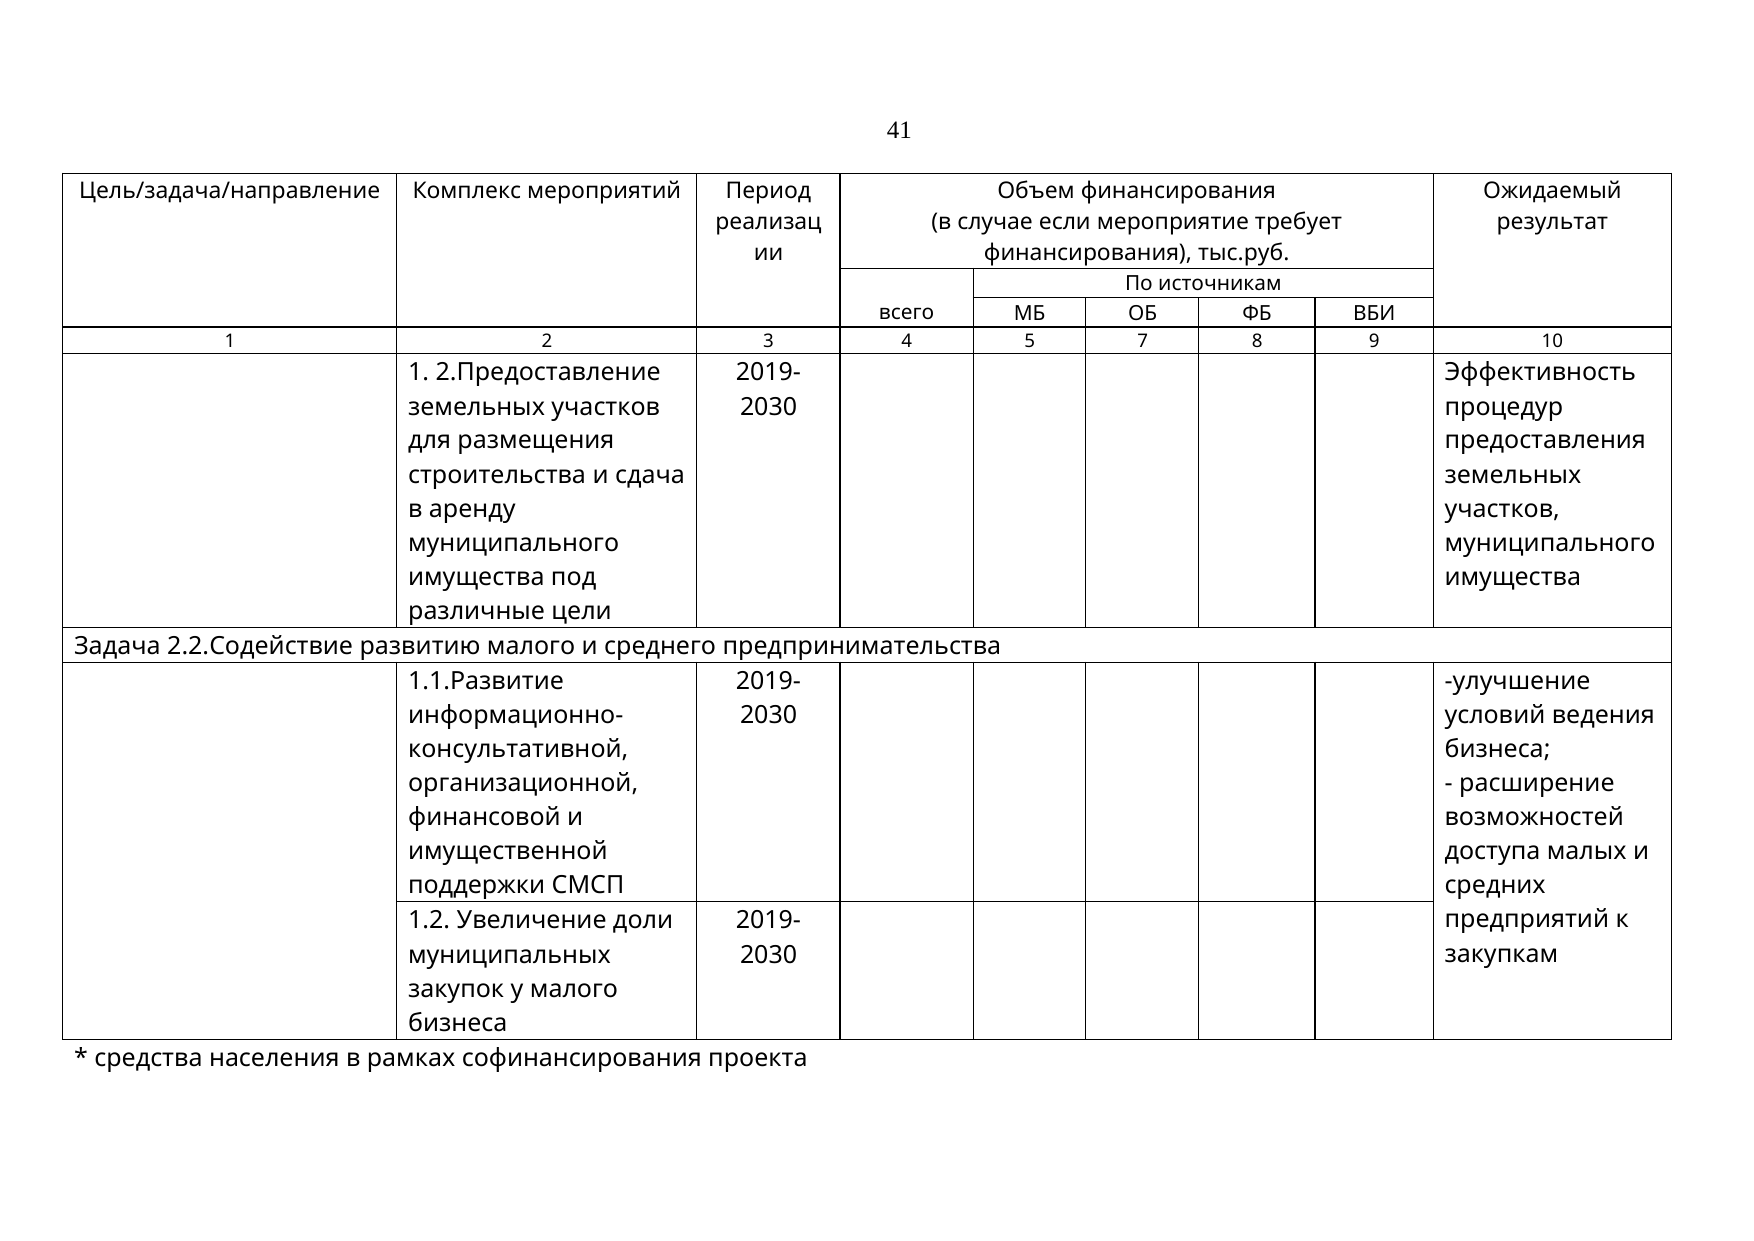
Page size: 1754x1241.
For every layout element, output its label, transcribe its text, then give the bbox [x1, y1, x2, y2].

table_cell 2019-2030 [697, 902, 839, 1038]
table_cell 1 [63, 328, 396, 353]
table_cell 4 [841, 328, 973, 353]
table_cell [1086, 902, 1198, 1038]
table_cell По источникам [974, 269, 1433, 297]
table_cell [974, 354, 1085, 627]
table_cell ОБ [1086, 298, 1198, 326]
table_cell ФБ [1199, 298, 1314, 326]
table_cell [1316, 663, 1433, 901]
table_cell [1199, 354, 1314, 627]
table_cell [841, 902, 973, 1038]
table_cell [1316, 902, 1433, 1038]
table_cell 1.2. Увеличение доли муниципальных закупок у малого бизнеса [397, 902, 696, 1038]
table_cell [841, 354, 973, 627]
table_cell [1086, 354, 1198, 627]
table_cell -улучшение условий ведения бизнеса; - расширение возможностей доступа малых и средних предприятий к закупкам [1434, 663, 1671, 1038]
table_cell Задача 2.2.Содействие развитию малого и среднего предпринимательства [63, 628, 1671, 662]
table_cell [1199, 902, 1314, 1038]
table_header Ожидаемый результат [1434, 174, 1671, 326]
table_cell 10 [1434, 328, 1671, 353]
table_cell [841, 663, 973, 901]
table_cell 1. 2.Предоставление земельных участков для размещения строительства и сдача в аренду муниципального имущества под различные цели [397, 354, 696, 627]
table_header Цель/задача/направление [63, 174, 396, 326]
table_cell [63, 663, 396, 1038]
table_header Комплекс мероприятий [397, 174, 696, 326]
table_cell [974, 663, 1085, 901]
table_cell 3 [697, 328, 839, 353]
table_cell МБ [974, 298, 1085, 326]
table_cell [63, 354, 396, 627]
table_cell [1086, 663, 1198, 901]
table_cell 9 [1316, 328, 1433, 353]
table_cell 2019-2030 [697, 663, 839, 901]
table_cell Эффективность процедур предоставления земельных участков, муниципального имущества [1434, 354, 1671, 627]
table_cell 2 [397, 328, 696, 353]
table_cell [1316, 354, 1433, 627]
table_cell 5 [974, 328, 1085, 353]
table_header Период реализации [697, 174, 839, 326]
table_cell ВБИ [1316, 298, 1433, 326]
table_header Объем финансирования (в случае если мероприятие требует финансирования), тыс.руб. [841, 174, 1433, 267]
table_cell 8 [1199, 328, 1314, 353]
text * средства населения в рамках софинансирования проекта [74, 1039, 1724, 1073]
table_cell [1199, 663, 1314, 901]
table_cell всего [841, 269, 973, 326]
table_cell 1.1.Развитие информационно-консультативной, организационной, финансовой и имущественной поддержки СМСП [397, 663, 696, 901]
table_cell 2019-2030 [697, 354, 839, 627]
table_cell 7 [1086, 328, 1198, 353]
table_cell [974, 902, 1085, 1038]
